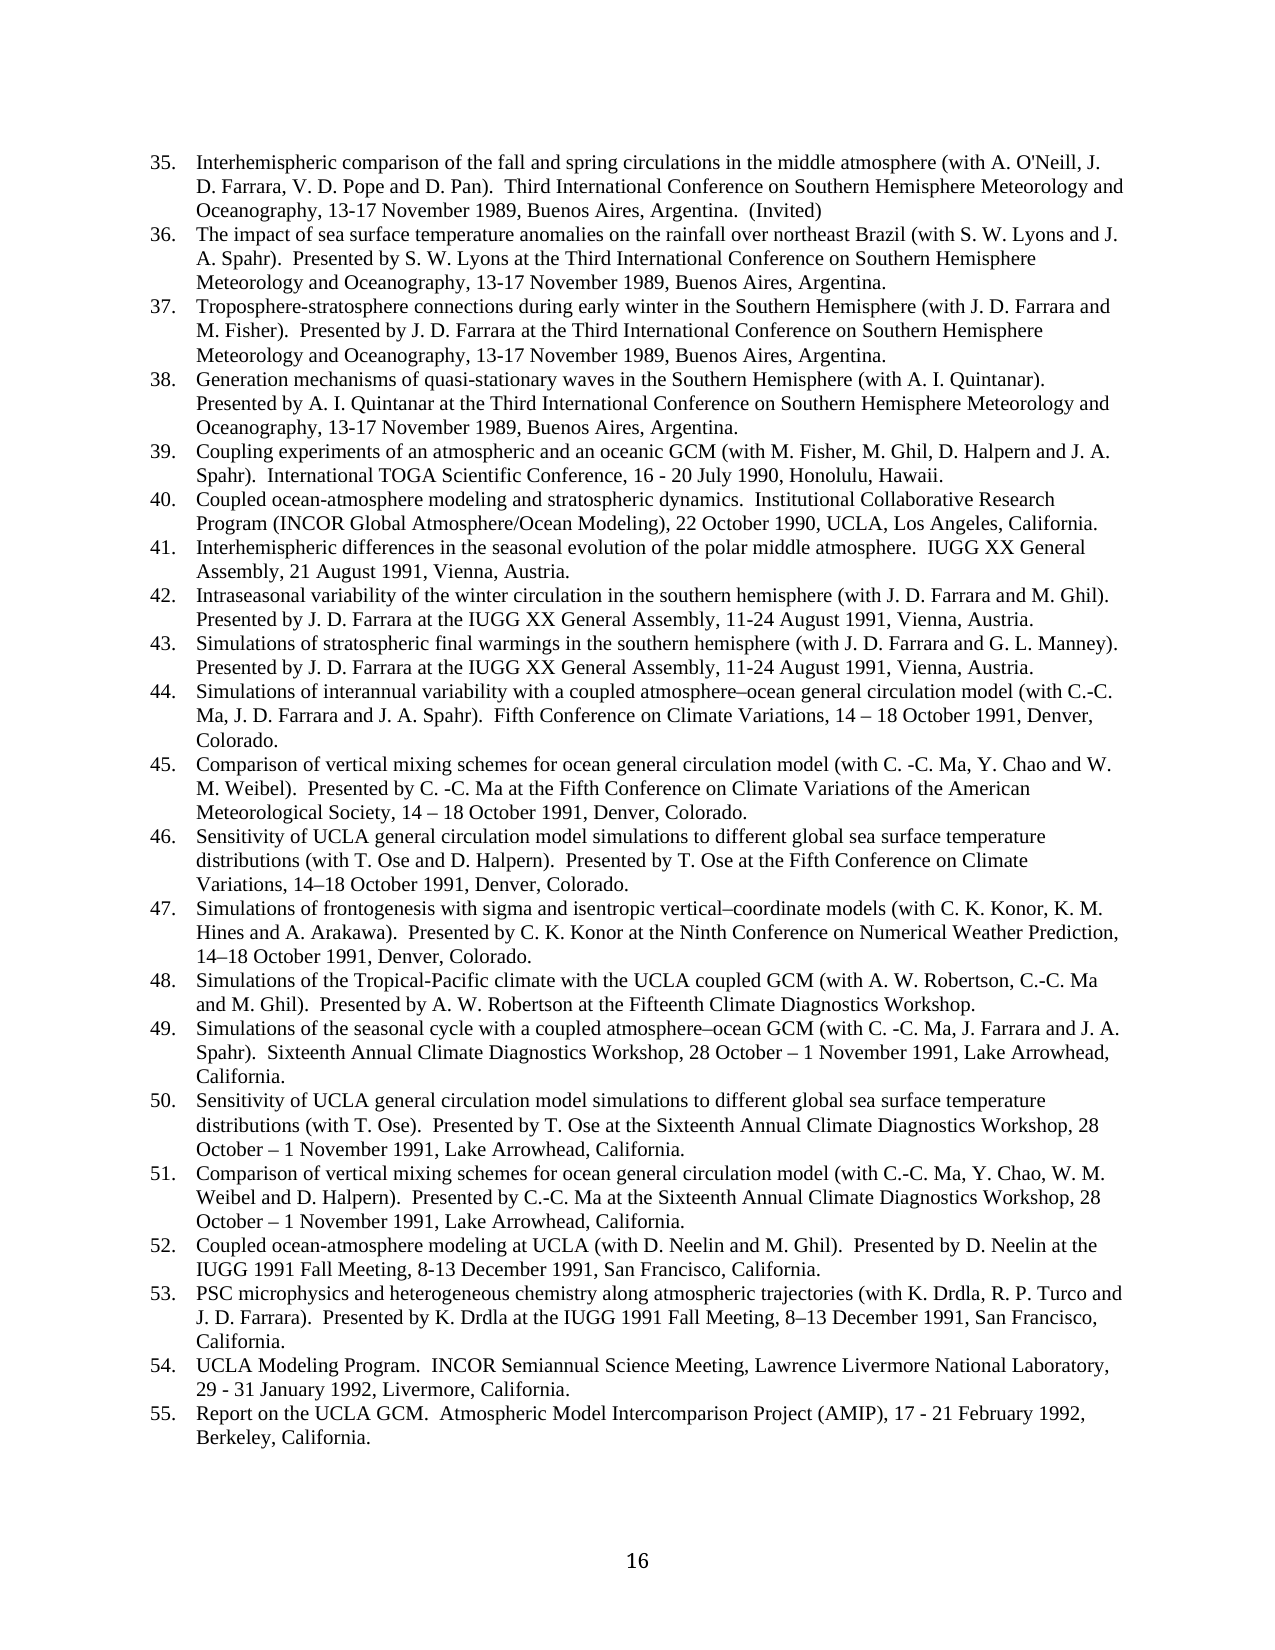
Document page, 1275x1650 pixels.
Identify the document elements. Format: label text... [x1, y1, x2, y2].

text 39. Coupling experiments of an atmospheric and an oceanic GCM (with M. Fisher, M. Ghil, D. Halpern and J. A. Spahr). International TOGA Scientific Conference, 16 - 20 July 1990, Honolulu, Hawaii. [150, 439, 1125, 487]
text 41. Interhemispheric differences in the seasonal evolution of the polar middle atmosphere. IUGG XX General Assembly, 21 August 1991, Vienna, Austria. [150, 535, 1125, 583]
text 47. Simulations of frontogenesis with sigma and isentropic vertical–coordinate models (with C. K. Konor, K. M. Hines and A. Arakawa). Presented by C. K. Konor at the Ninth Conference on Numerical Weather Prediction, 14–18 October 1991, Denver, Colorado. [150, 896, 1125, 968]
text 45. Comparison of vertical mixing schemes for ocean general circulation model (with C. -C. Ma, Y. Chao and W. M. Weibel). Presented by C. -C. Ma at the Fifth Conference on Climate Variations of the American Meteorological Society, 14 – 18 October 1991, Denver, Colorado. [150, 752, 1125, 824]
text 46. Sensitivity of UCLA general circulation model simulations to different global sea surface temperature distributions (with T. Ose and D. Halpern). Presented by T. Ose at the Fifth Conference on Climate Variations, 14–18 October 1991, Denver, Colorado. [150, 824, 1125, 896]
text 55. Report on the UCLA GCM. Atmospheric Model Intercomparison Project (AMIP), 17 - 21 February 1992, Berkeley, California. [150, 1401, 1125, 1449]
text 48. Simulations of the Tropical-Pacific climate with the UCLA coupled GCM (with A. W. Robertson, C.-C. Ma and M. Ghil). Presented by A. W. Robertson at the Fifteenth Climate Diagnostics Workshop. [150, 968, 1125, 1016]
text 51. Comparison of vertical mixing schemes for ocean general circulation model (with C.-C. Ma, Y. Chao, W. M. Weibel and D. Halpern). Presented by C.-C. Ma at the Sixteenth Annual Climate Diagnostics Workshop, 28 October – 1 November 1991, Lake Arrowhead, California. [150, 1161, 1125, 1233]
text 40. Coupled ocean-atmosphere modeling and stratospheric dynamics. Institutional Collaborative Research Program (INCOR Global Atmosphere/Ocean Modeling), 22 October 1990, UCLA, Los Angeles, California. [150, 487, 1125, 535]
text 35. Interhemispheric comparison of the fall and spring circulations in the middle atmosphere (with A. O'Neill, J. D. Farrara, V. D. Pope and D. Pan). Third International Conference on Southern Hemisphere Meteorology and Oceanography, 13-17 November 1989, Buenos Aires, Argentina. (Invited) [150, 150, 1125, 222]
text 44. Simulations of interannual variability with a coupled atmosphere–ocean general circulation model (with C.-C. Ma, J. D. Farrara and J. A. Spahr). Fifth Conference on Climate Variations, 14 – 18 October 1991, Denver, Colorado. [150, 679, 1125, 752]
text 50. Sensitivity of UCLA general circulation model simulations to different global sea surface temperature distributions (with T. Ose). Presented by T. Ose at the Sixteenth Annual Climate Diagnostics Workshop, 28 October – 1 November 1991, Lake Arrowhead, California. [150, 1088, 1125, 1161]
text 54. UCLA Modeling Program. INCOR Semiannual Science Meeting, Lawrence Livermore National Laboratory, 29 - 31 January 1992, Livermore, California. [150, 1353, 1125, 1401]
text 43. Simulations of stratospheric final warmings in the southern hemisphere (with J. D. Farrara and G. L. Manney). Presented by J. D. Farrara at the IUGG XX General Assembly, 11-24 August 1991, Vienna, Austria. [150, 631, 1125, 679]
text 42. Intraseasonal variability of the winter circulation in the southern hemisphere (with J. D. Farrara and M. Ghil). Presented by J. D. Farrara at the IUGG XX General Assembly, 11-24 August 1991, Vienna, Austria. [150, 583, 1125, 631]
text 38. Generation mechanisms of quasi-stationary waves in the Southern Hemisphere (with A. I. Quintanar). Presented by A. I. Quintanar at the Third International Conference on Southern Hemisphere Meteorology and Oceanography, 13-17 November 1989, Buenos Aires, Argentina. [150, 367, 1125, 439]
text 53. PSC microphysics and heterogeneous chemistry along atmospheric trajectories (with K. Drdla, R. P. Turco and J. D. Farrara). Presented by K. Drdla at the IUGG 1991 Fall Meeting, 8–13 December 1991, San Francisco, California. [150, 1281, 1125, 1353]
text 49. Simulations of the seasonal cycle with a coupled atmosphere–ocean GCM (with C. -C. Ma, J. Farrara and J. A. Spahr). Sixteenth Annual Climate Diagnostics Workshop, 28 October – 1 November 1991, Lake Arrowhead, California. [150, 1016, 1125, 1088]
text 37. Troposphere-stratosphere connections during early winter in the Southern Hemisphere (with J. D. Farrara and M. Fisher). Presented by J. D. Farrara at the Third International Conference on Southern Hemisphere Meteorology and Oceanography, 13-17 November 1989, Buenos Aires, Argentina. [150, 294, 1125, 367]
text 36. The impact of sea surface temperature anomalies on the rainfall over northeast Brazil (with S. W. Lyons and J. A. Spahr). Presented by S. W. Lyons at the Third International Conference on Southern Hemisphere Meteorology and Oceanography, 13-17 November 1989, Buenos Aires, Argentina. [150, 222, 1125, 294]
text 52. Coupled ocean-atmosphere modeling at UCLA (with D. Neelin and M. Ghil). Presented by D. Neelin at the IUGG 1991 Fall Meeting, 8-13 December 1991, San Francisco, California. [150, 1233, 1125, 1281]
